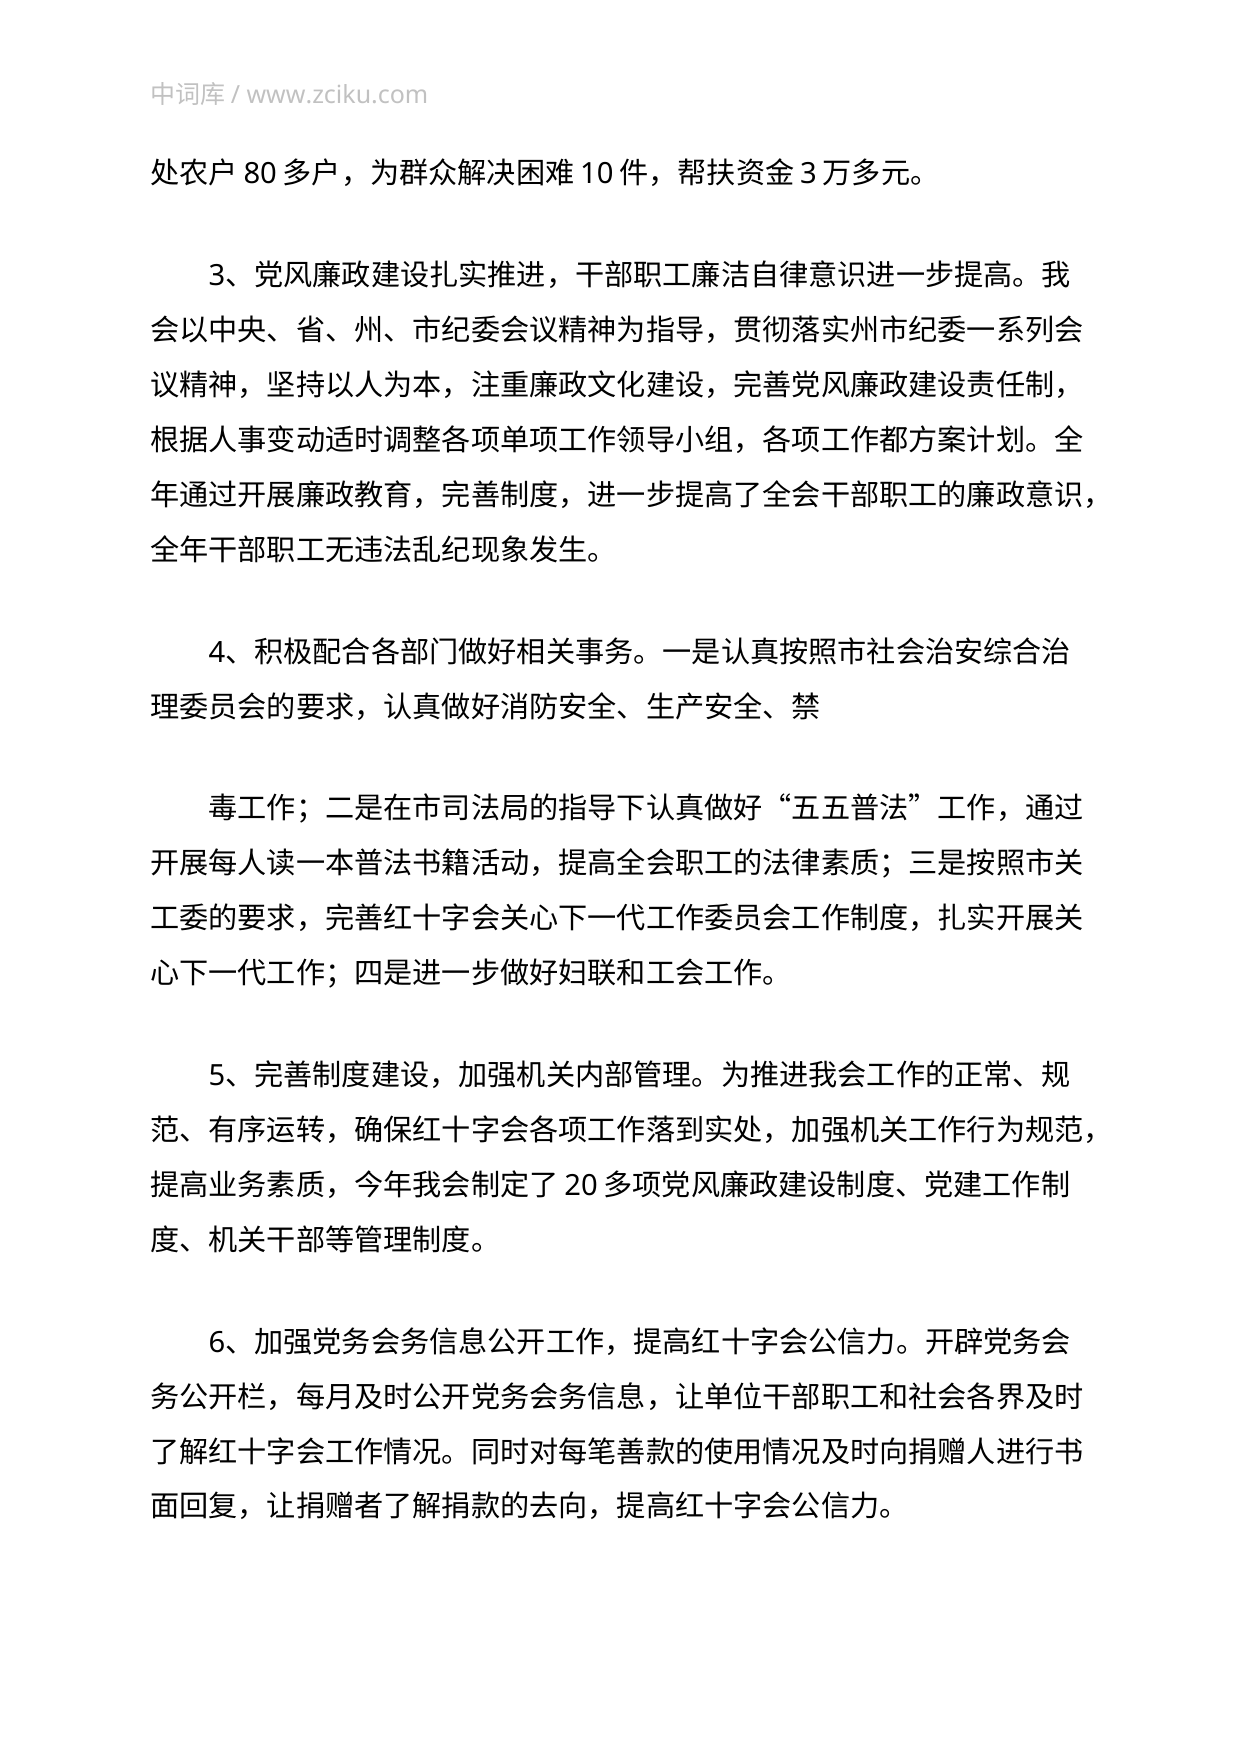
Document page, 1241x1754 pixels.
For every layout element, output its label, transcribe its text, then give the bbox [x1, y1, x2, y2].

text 5、完善制度建设，加强机关内部管理。为推进我会工作的正常、规范、有序运转，确保红十字会各项工作落到实处，加强机关工作行为规范，提高业务素质，今年我会制定了20多项党风廉政建设制度、党建工作制度、机关干部等管理制度。 [150, 1052, 1090, 1259]
text 4、积极配合各部门做好相关事务。一是认真按照市社会治安综合治理委员会的要求，认真做好消防安全、生产安全、禁 [150, 628, 1090, 726]
text 6、加强党务会务信息公开工作，提高红十字会公信力。开辟党务会务公开栏，每月及时公开党务会务信息，让单位干部职工和社会各界及时了解红十字会工作情况。同时对每笔善款的使用情况及时向捐赠人进行书面回复，让捐赠者了解捐款的去向，提高红十字会公信力。 [150, 1318, 1090, 1525]
text 3、党风廉政建设扎实推进，干部职工廉洁自律意识进一步提高。我会以中央、省、州、市纪委会议精神为指导，贯彻落实州市纪委一系列会议精神，坚持以人为本，注重廉政文化建设，完善党风廉政建设责任制，根据人事变动适时调整各项单项工作领导小组，各项工作都方案计划。全年通过开展廉政教育，完善制度，进一步提高了全会干部职工的廉政意识，全年干部职工无违法乱纪现象发生。 [150, 252, 1090, 569]
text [150, 150, 1090, 192]
text 毒工作；二是在市司法局的指导下认真做好“五五普法”工作，通过开展每人读一本普法书籍活动，提高全会职工的法律素质；三是按照市关工委的要求，完善红十字会关心下一代工作委员会工作制度，扎实开展关心下一代工作；四是进一步做好妇联和工会工作。 [150, 785, 1090, 992]
